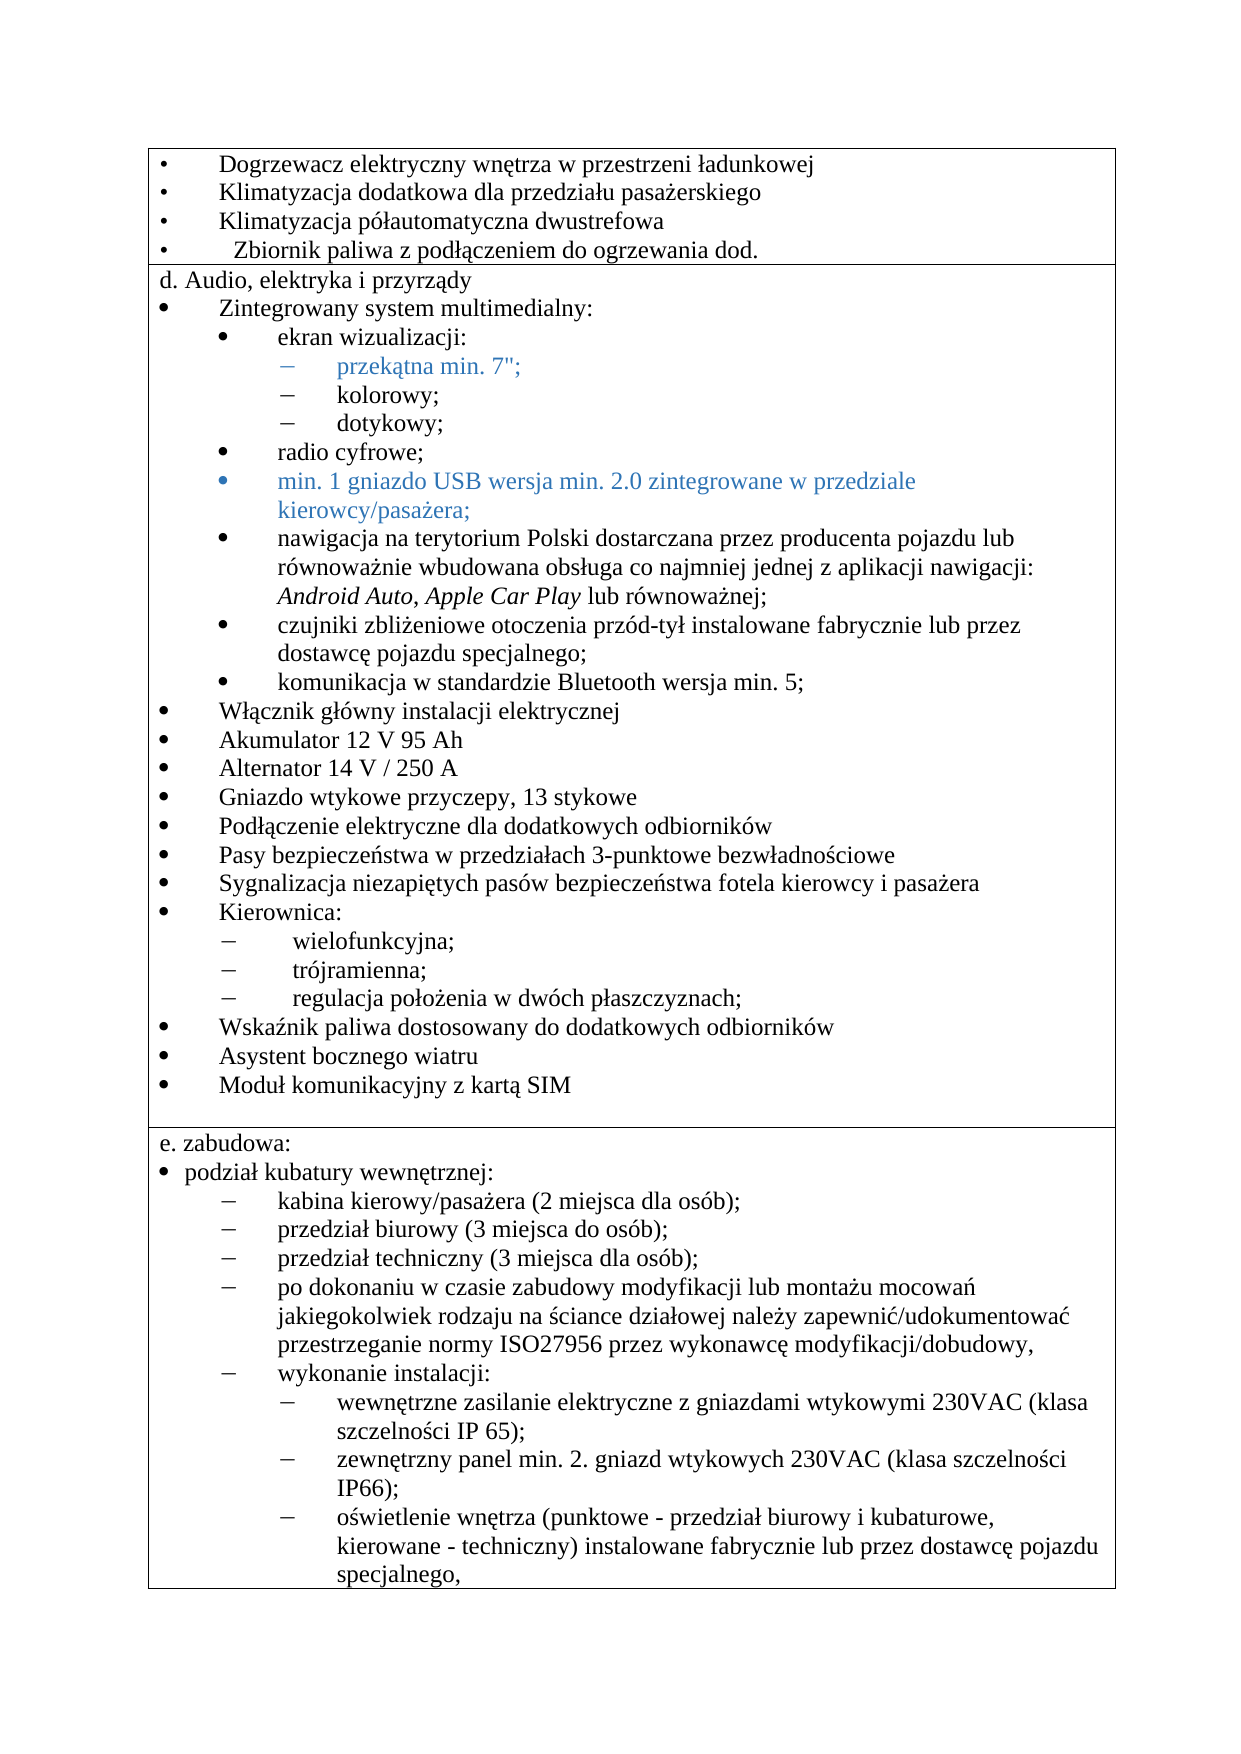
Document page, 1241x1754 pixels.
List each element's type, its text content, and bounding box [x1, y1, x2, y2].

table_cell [149, 1128, 1115, 1588]
table_cell d. Audio, elektryka i przyrządy Zintegrowany system multimedialny: ekran wizualizacji: przekątna min. 7"; kolorowy; dotykowy; radio cyfrowe; min. 1 gniazdo USB wersja min. 2.0 zintegrowane w przedziale kierowcy/pasażera; nawigacja na terytorium Polski dostarczana przez producenta pojazdu lub równoważnie wbudowana obsługa co najmniej jednej z aplikacji nawigacji: Android Auto, Apple Car Play lub równoważnej; czujniki zbliżeniowe otoczenia przód-tył instalowane fabrycznie lub przez dostawcę pojazdu specjalnego; komunikacja w standardzie Bluetooth wersja min. 5; Włącznik główny instalacji elektrycznej Akumulator 12 V 95 Ah Alternator 14 V / 250 A Gniazdo wtykowe przyczepy, 13 stykowe Podłączenie elektryczne dla dodatkowych odbiorników Pasy bezpieczeństwa w przedziałach 3-punktowe bezwładnościowe Sygnalizacja niezapiętych pasów bezpieczeństwa fotela kierowcy i pasażera Kierownica: wielofunkcyjna; trójramienna; regulacja położenia w dwóch płaszczyznach; Wskaźnik paliwa dostosowany do dodatkowych odbiorników Asystent bocznego wiatru Moduł komunikacyjny z kartą SIM [149, 265, 1115, 1127]
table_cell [149, 149, 1115, 264]
